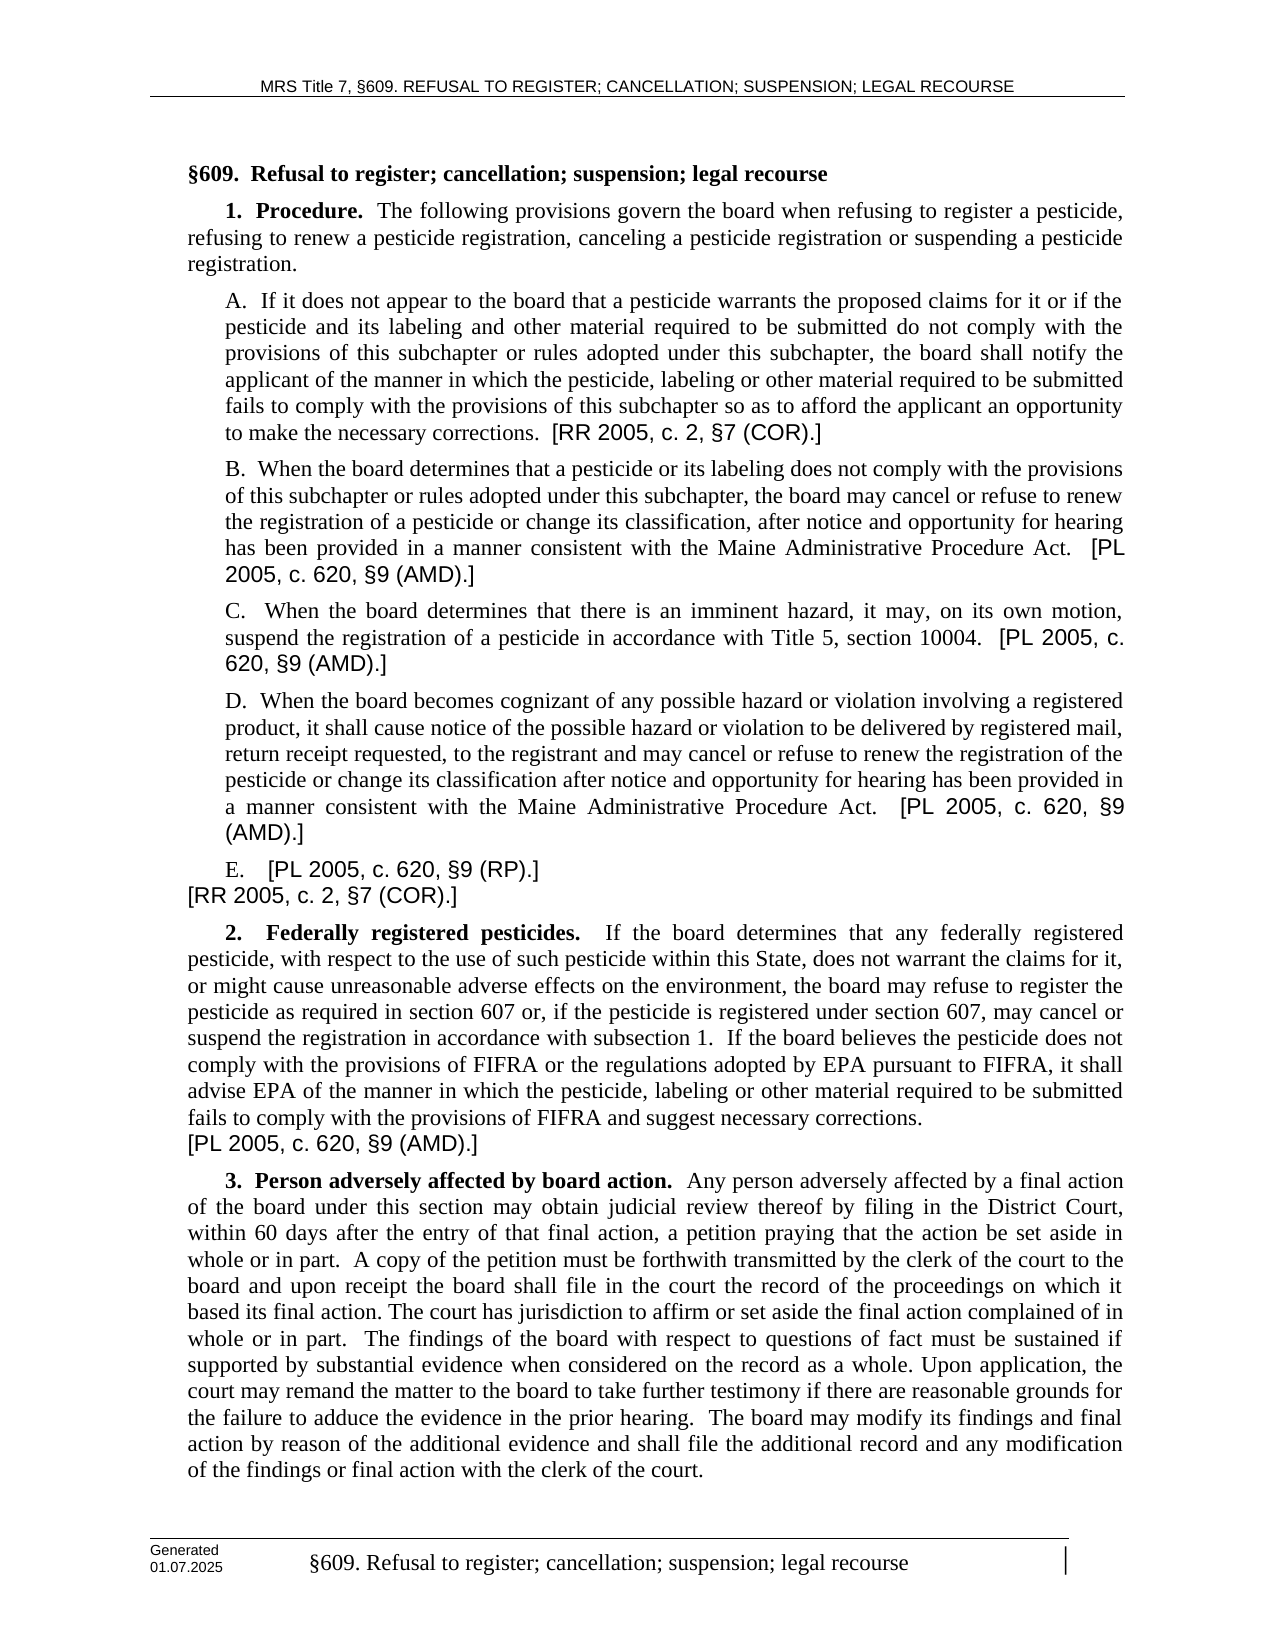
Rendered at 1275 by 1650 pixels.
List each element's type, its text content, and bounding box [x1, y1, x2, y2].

text §609. Refusal to register; cancellation; suspension; legal recourse [187, 160, 1125, 187]
text 3. Person adversely affected by board action. Any person adversely affected by a final action of the board under this section may obtain judicial review thereof by filing in the District Court, within 60 days after the entry of that final action, a petition praying that the action be set aside in whole or in part. A copy of the petition must be forthwith transmitted by the clerk of the court to the board and upon receipt the board shall file in the court the record of the proceedings on which it based its final action. The court has jurisdiction to affirm or set aside the final action complained of in whole or in part. The findings of the board with respect to questions of fact must be sustained if supported by substantial evidence when considered on the record as a whole. Upon application, the court may remand the matter to the board to take further testimony if there are reasonable grounds for the failure to adduce the evidence in the prior hearing. The board may modify its findings and final action by reason of the additional evidence and shall file the additional record and any modification of the findings or final action with the clerk of the court. [187, 1167, 1125, 1483]
text E. [PL 2005, c. 620, §9 (RP).] [225, 856, 1125, 882]
text [PL 2005, c. 620, §9 (AMD).] [187, 1130, 1125, 1156]
text A. If it does not appear to the board that a pesticide warrants the proposed claims for it or if the pesticide and its labeling and other material required to be submitted do not comply with the provisions of this subchapter or rules adopted under this subchapter, the board shall notify the applicant of the manner in which the pesticide, labeling or other material required to be submitted fails to comply with the provisions of this subchapter so as to afford the applicant an opportunity to make the necessary corrections. [RR 2005, c. 2, §7 (COR).] [225, 287, 1125, 445]
text 1. Procedure. The following provisions govern the board when refusing to register a pesticide, refusing to renew a pesticide registration, canceling a pesticide registration or suspending a pesticide registration. [187, 197, 1125, 276]
text 2. Federally registered pesticides. If the board determines that any federally registered pesticide, with respect to the use of such pesticide within this State, does not warrant the claims for it, or might cause unreasonable adverse effects on the environment, the board may refuse to register the pesticide as required in section 607 or, if the pesticide is registered under section 607, may cancel or suspend the registration in accordance with subsection 1. If the board believes the pesticide does not comply with the provisions of FIFRA or the regulations adopted by EPA pursuant to FIFRA, it shall advise EPA of the manner in which the pesticide, labeling or other material required to be submitted fails to comply with the provisions of FIFRA and suggest necessary corrections. [187, 919, 1125, 1130]
text B. When the board determines that a pesticide or its labeling does not comply with the provisions of this subchapter or rules adopted under this subchapter, the board may cancel or refuse to renew the registration of a pesticide or change its classification, after notice and opportunity for hearing has been provided in a manner consistent with the Maine Administrative Procedure Act. [PL 2005, c. 620, §9 (AMD).] [225, 455, 1125, 587]
text D. When the board becomes cognizant of any possible hazard or violation involving a registered product, it shall cause notice of the possible hazard or violation to be delivered by registered mail, return receipt requested, to the registrant and may cancel or refuse to renew the registration of the pesticide or change its classification after notice and opportunity for hearing has been provided in a manner consistent with the Maine Administrative Procedure Act. [PL 2005, c. 620, §9 (AMD).] [225, 687, 1125, 845]
text [RR 2005, c. 2, §7 (COR).] [187, 882, 1125, 909]
text C. When the board determines that there is an imminent hazard, it may, on its own motion, suspend the registration of a pesticide in accordance with Title 5, section 10004. [PL 2005, c. 620, §9 (AMD).] [225, 598, 1125, 677]
